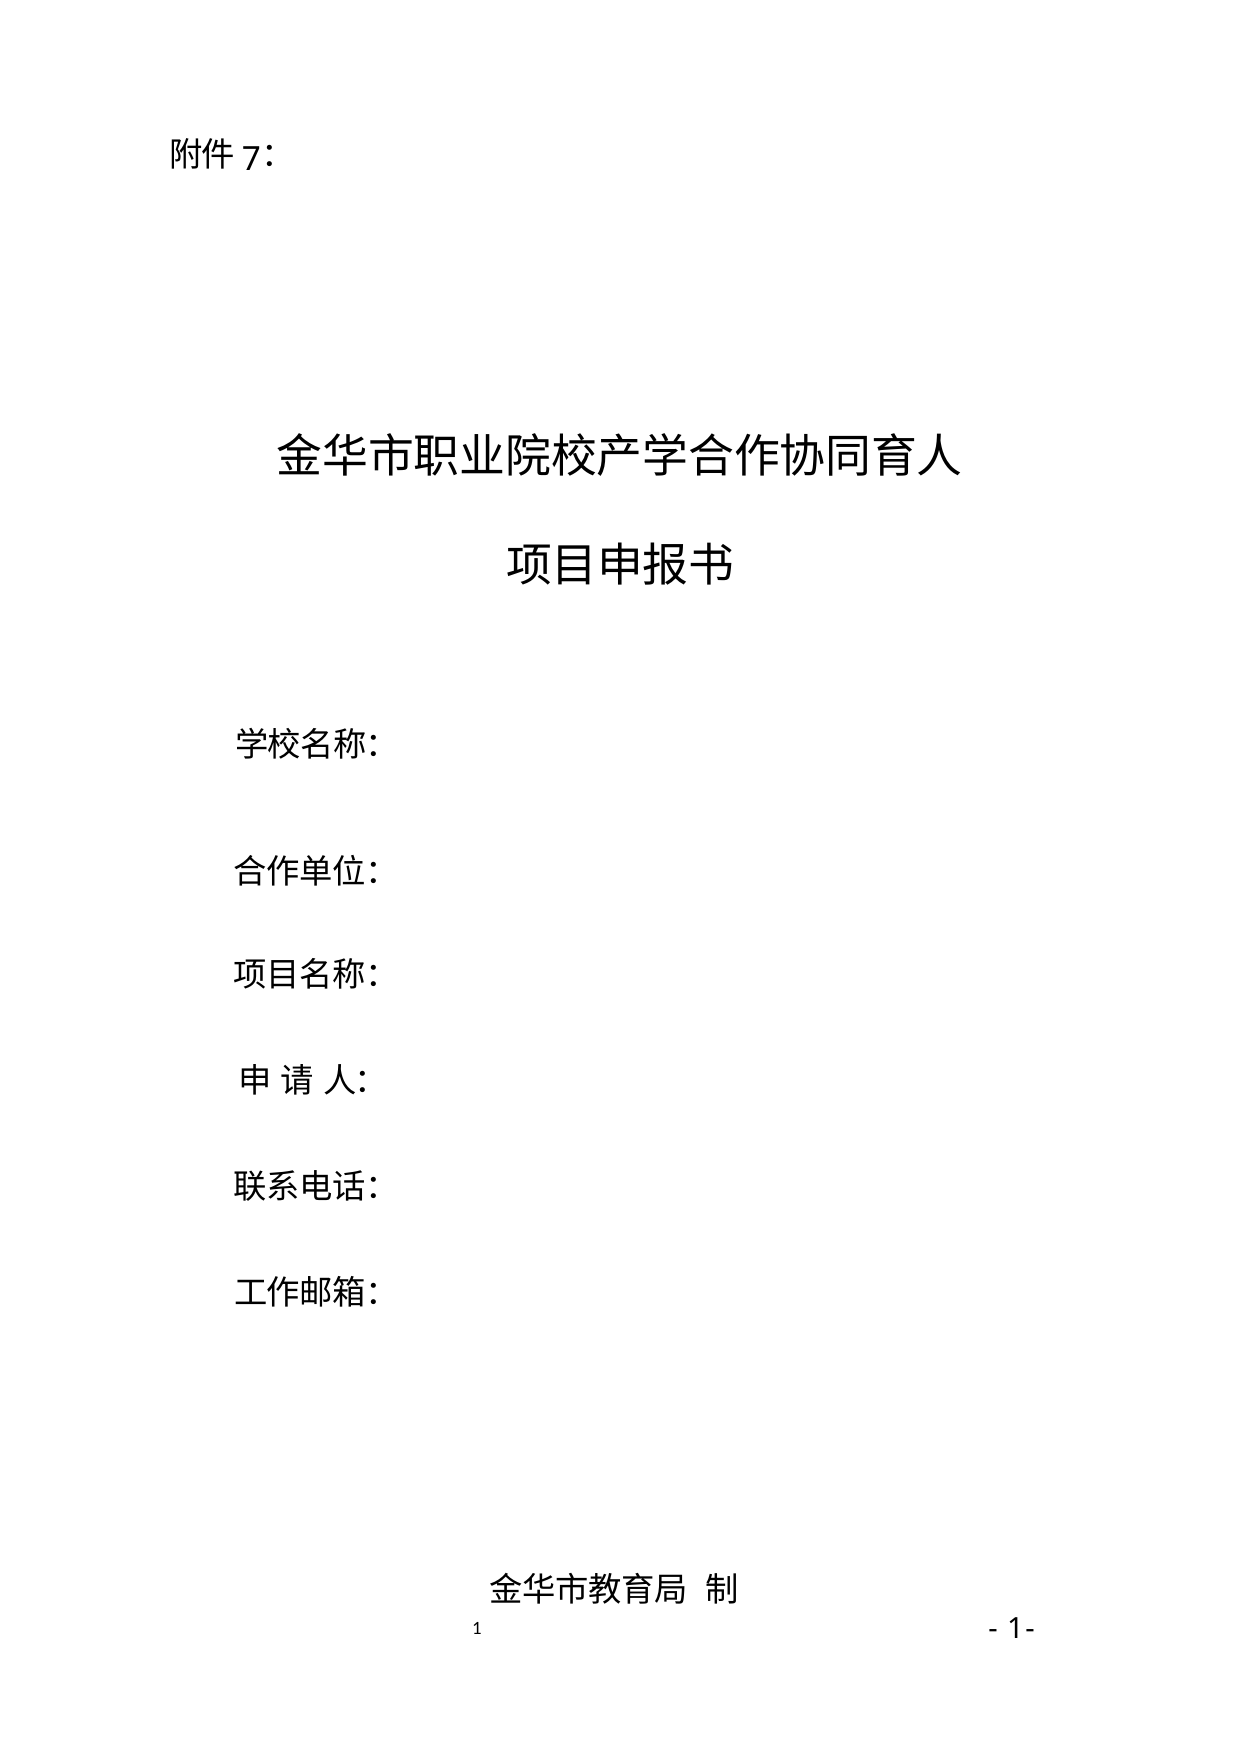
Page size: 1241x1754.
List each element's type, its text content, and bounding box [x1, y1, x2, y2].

text 申 请 人： [169, 1063, 1075, 1099]
text 项目名称： [169, 957, 1075, 993]
text 学校名称： [169, 751, 1075, 851]
text 金华市教育局 制 [169, 1572, 1075, 1609]
text 金华市职业院校产学合作协同育人 项目申报书 [277, 419, 964, 595]
text 附件7： [169, 160, 1075, 260]
text 合作单位： [169, 851, 1075, 891]
text 工作邮箱： [169, 1275, 1075, 1312]
text 联系电话： [169, 1169, 1075, 1206]
